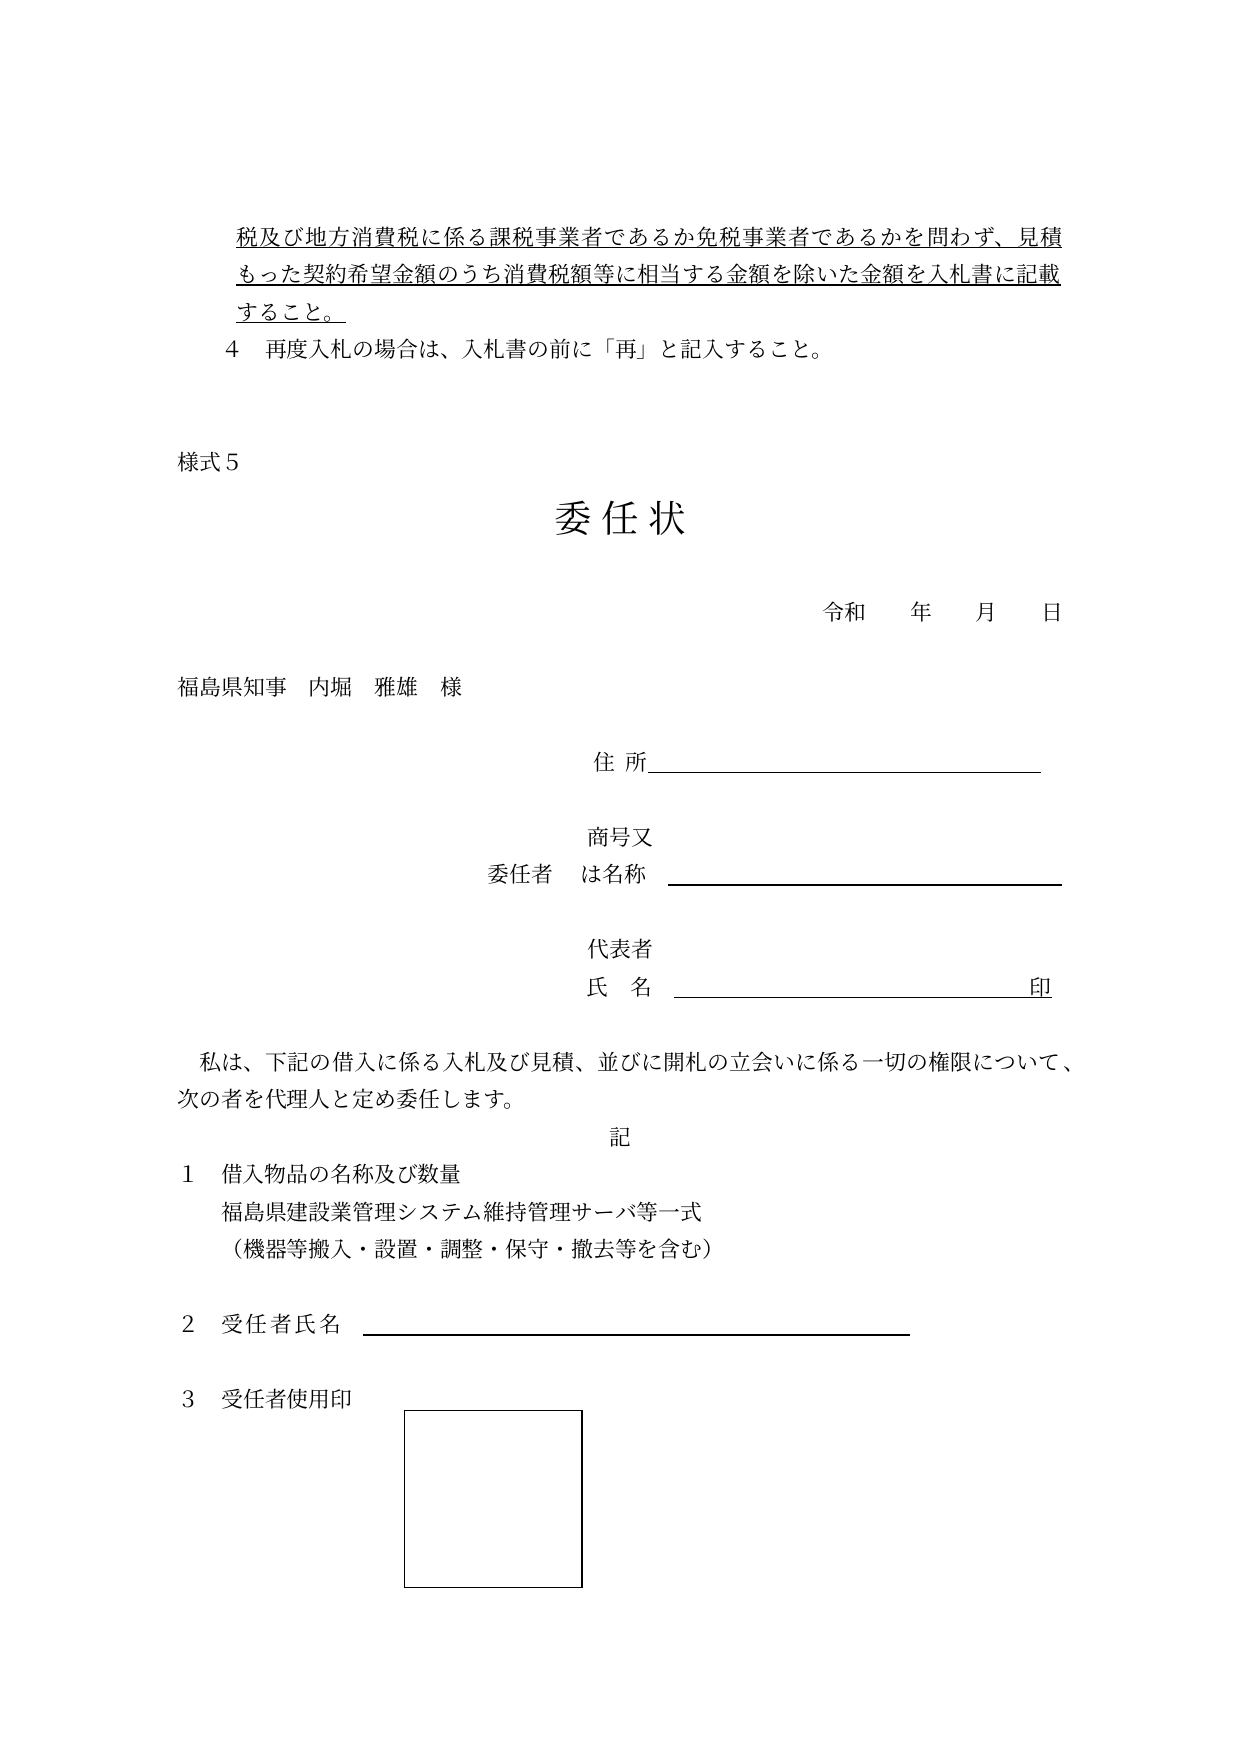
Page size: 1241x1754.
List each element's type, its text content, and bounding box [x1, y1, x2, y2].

text 福島県知事 内堀 雅雄 様 [177, 667, 1063, 704]
text 住所 [177, 742, 1063, 779]
text 様式５ [177, 442, 1063, 479]
text 福島県建設業管理システム維持管理サーバ等一式 [221, 1192, 1063, 1229]
text 委任者 は名称 [177, 854, 1063, 892]
text 商号又 [177, 817, 1063, 854]
subtitle 記 [177, 1117, 1063, 1154]
text 令和 年 月 日 [177, 592, 1063, 629]
text ４ 再度入札の場合は、入札書の前に「再」と記入すること。 [177, 329, 1063, 367]
text 委 任 状 [177, 479, 1063, 554]
text ２ 受任者氏名 [177, 1304, 1063, 1342]
text 私は、下記の借入に係る入札及び見積、並びに開札の立会いに係る一切の権限について、次の者を代理人と定め委任します。 [177, 1042, 1063, 1117]
text （機器等搬入・設置・調整・保守・撤去等を含む） [221, 1229, 1063, 1267]
text 代表者 [177, 929, 1063, 967]
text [221, 217, 1063, 329]
text １ 借入物品の名称及び数量 [177, 1154, 1063, 1192]
text 氏 名 印 [177, 967, 1063, 1004]
text ３ 受任者使用印 [177, 1379, 1063, 1417]
